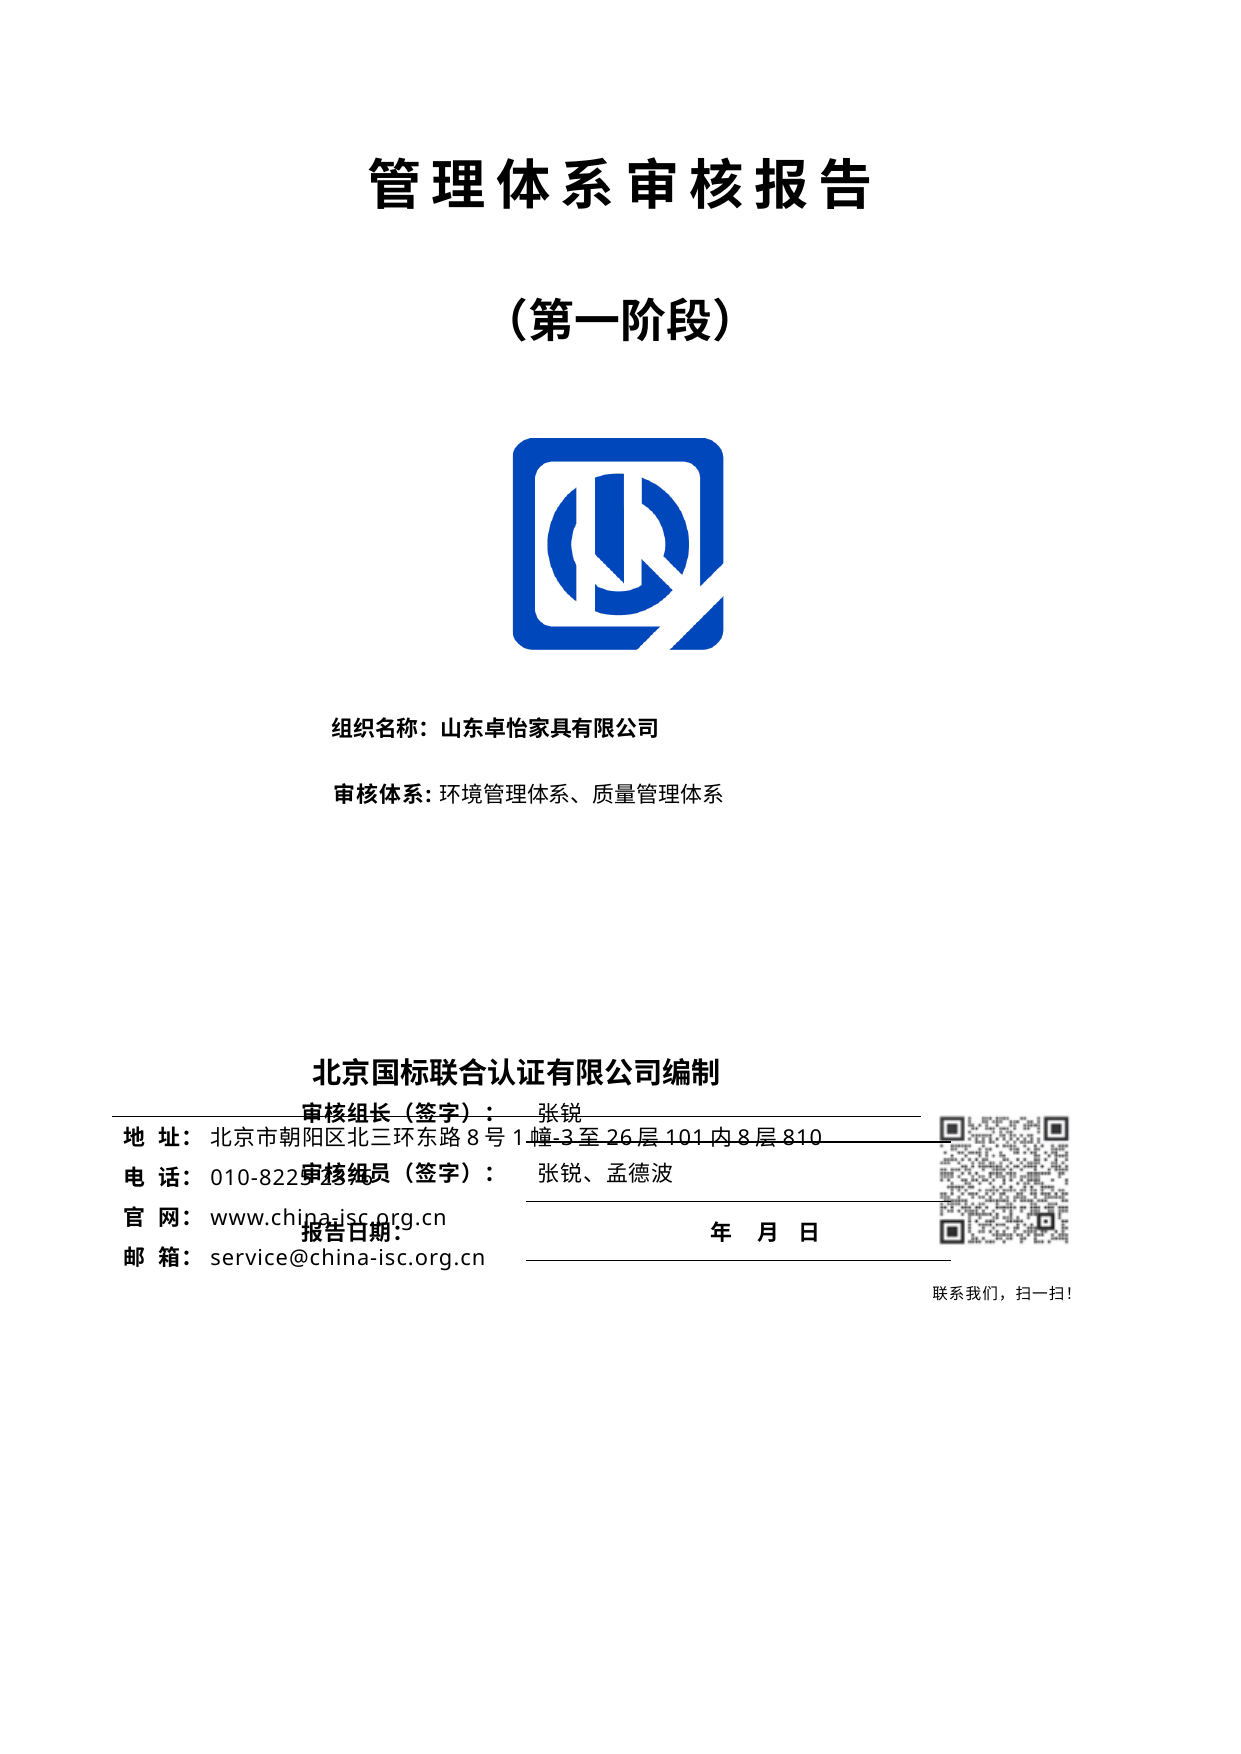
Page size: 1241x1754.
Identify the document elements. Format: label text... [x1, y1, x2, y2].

picture [512, 438, 724, 650]
table_cell 审核组员（签字）： [290, 1141, 526, 1201]
table_cell 报告日期： [290, 1201, 526, 1259]
table_header 北京国标联合认证有限公司编制 [112, 1039, 921, 1116]
picture [951, 1111, 1078, 1254]
text 审核体系: 环境管理体系、质量管理体系 [333, 777, 1128, 810]
table_header 张锐 [526, 1083, 951, 1141]
table_cell 地 址： 北京市朝阳区北三环东路8号1幢-3至26层101内8层810 电 话： 010-8225 2376 官 网： www.china-isc.org.cn 邮 箱： service@china-isc.org.cn [112, 1117, 921, 1312]
table_header 审核组长（签字）： [290, 1083, 526, 1141]
text （第一阶段） [112, 269, 1128, 367]
table_header 联系我们，扫一扫！ [921, 1039, 1150, 1312]
text 管理体系审核报告 [112, 132, 1128, 230]
table_cell 张锐、孟德波 [526, 1143, 951, 1201]
text 组织名称：山东卓怡家具有限公司 [112, 710, 1128, 743]
table_cell 年 月 日 [526, 1202, 951, 1259]
